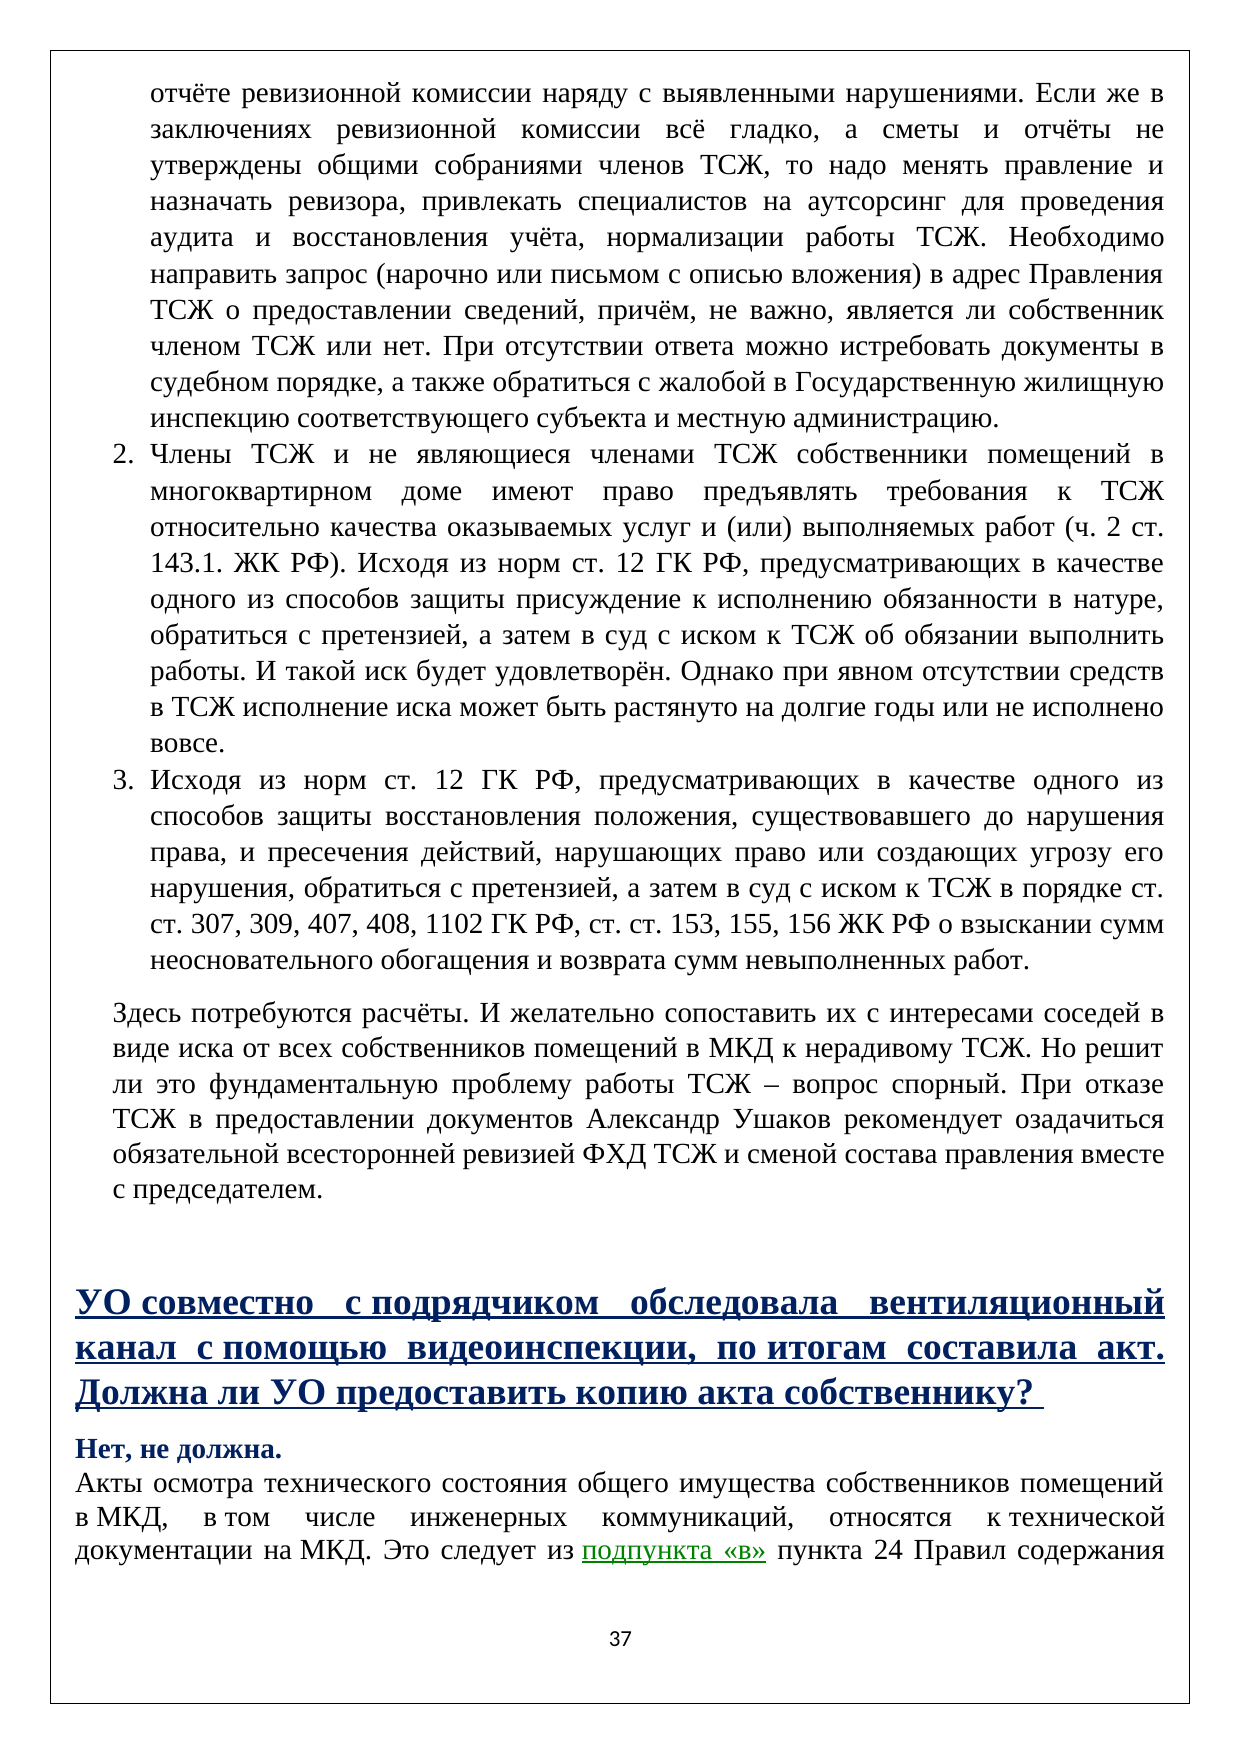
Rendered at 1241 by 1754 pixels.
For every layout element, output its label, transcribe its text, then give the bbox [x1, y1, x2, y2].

text Нет, не должна. [75, 1432, 1165, 1465]
list Члены ТСЖ и не являющиеся членами ТСЖ собственники помещений в многоквартирном доме имеют право предъявлять требования к ТСЖ относительно качества оказываемых услуг и (или) выполняемых работ (ч. 2 ст. 143.1. ЖК РФ). Исходя из норм ст. 12 ГК РФ, предусматривающих в качестве одного из способов защиты присуждение к исполнению обязанности в натуре, обратиться с претензией, а затем в суд с иском к ТСЖ об обязании выполнить работы. И такой иск будет удовлетворён. Однако при явном отсутствии средств в ТСЖ исполнение иска может быть растянуто на долгие годы или не исполнено вовсе. [112, 436, 1165, 759]
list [112, 75, 1165, 434]
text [75, 1465, 1165, 1566]
text УО совместно с подрядчиком обследовала вентиляционный канал с помощью видеоинспекции, по итогам составила акт. Должна ли УО предоставить копию акта собственнику? [75, 1364, 1165, 1413]
list Исходя из норм ст. 12 ГК РФ, предусматривающих в качестве одного из способов защиты восстановления положения, существовавшего до нарушения права, и пресечения действий, нарушающих право или создающих угрозу его нарушения, обратиться с претензией, а затем в суд с иском к ТСЖ в порядке ст. ст. 307, 309, 407, 408, 1102 ГК РФ, ст. ст. 153, 155, 156 ЖК РФ о взыскании сумм неосновательного обогащения и возврата сумм невыполненных работ. [112, 762, 1165, 976]
text Здесь потребуются расчёты. И желательно сопоставить их с интересами соседей в виде иска от всех собственников помещений в МКД к нерадивому ТСЖ. Но решит ли это фундаментальную проблему работы ТСЖ – вопрос спорный. При отказе ТСЖ в предоставлении документов Александр Ушаков рекомендует озадачиться обязательной всесторонней ревизией ФХД ТСЖ и сменой состава правления вместе с председателем. [112, 995, 1165, 1205]
text УО совместно с подрядчиком обследовала вентиляционный канал с помощью видеоинспекции, по итогам составила акт. Должна ли УО предоставить копию акта собственнику? [75, 1319, 1165, 1362]
text УО совместно с подрядчиком обследовала вентиляционный канал с помощью видеоинспекции, по итогам составила акт. Должна ли УО предоставить копию акта собственнику? [75, 1223, 1165, 1316]
